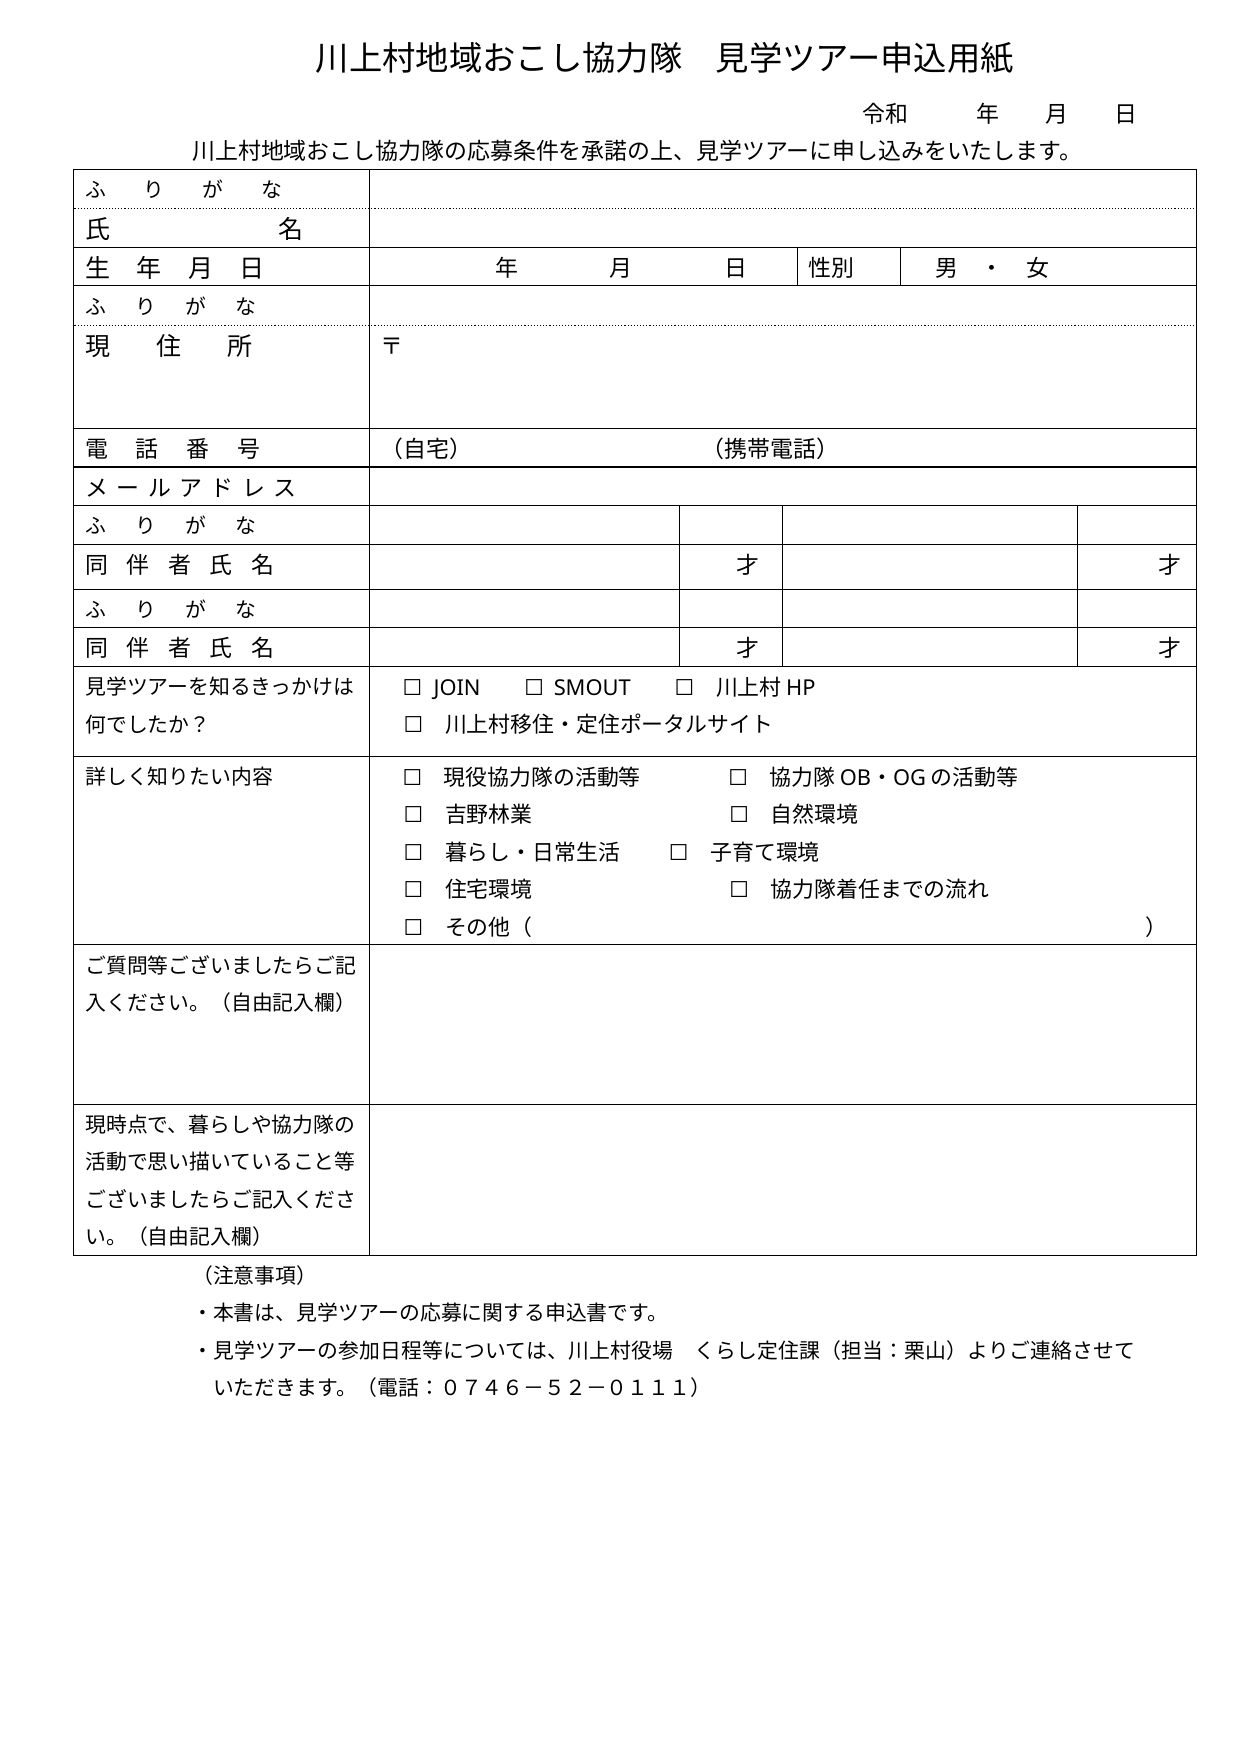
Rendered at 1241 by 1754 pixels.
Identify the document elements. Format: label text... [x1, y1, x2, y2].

table_cell ふ り が な [74, 286, 369, 325]
table_cell [1078, 506, 1196, 543]
table_cell [783, 545, 1077, 588]
table_cell 見学ツアーを知るきっかけは何でしたか？ [74, 667, 369, 756]
table_cell ご質問等ございましたらご記入ください。（自由記入欄） [74, 945, 369, 1103]
table_cell 才 [1078, 628, 1196, 666]
table_cell [783, 506, 1077, 543]
table_cell 性別 [798, 248, 900, 285]
text ・本書は、見学ツアーの応募に関する申込書です。 [192, 1293, 1137, 1331]
table_cell ふ り が な [74, 590, 369, 627]
table_cell [370, 286, 1196, 325]
table_cell [370, 208, 1196, 247]
table_cell [370, 628, 679, 666]
text 川上村地域おこし協力隊の応募条件を承諾の上、見学ツアーに申し込みをいたします。 [192, 131, 1137, 168]
table_cell （自宅） （携帯電話） [370, 429, 1196, 466]
table_cell 氏 名 [74, 208, 369, 247]
table_cell [370, 945, 1196, 1103]
table_cell 男 ・ 女 [901, 248, 1196, 285]
table_header ふ り が な [74, 170, 369, 208]
table_cell 電 話 番 号 [74, 429, 369, 466]
table_cell 詳しく知りたい内容 [74, 757, 369, 944]
table_cell [370, 468, 1196, 505]
table_cell 同伴者氏名 [74, 628, 369, 666]
table_cell [370, 590, 679, 627]
table_cell 年 月 日 [370, 248, 797, 285]
text ・見学ツアーの参加日程等については、川上村役場 くらし定住課（担当：栗山）よりご連絡させていただきます。（電話：０７４６－５２－０１１１） [192, 1331, 1137, 1406]
table_cell [370, 545, 679, 588]
table_cell 同伴者氏名 [74, 545, 369, 588]
table_cell [370, 506, 679, 543]
text 川上村地域おこし協力隊 見学ツアー申込用紙 [192, 18, 1137, 93]
table_cell [680, 506, 782, 543]
table_cell 生 年 月 日 [74, 248, 369, 285]
table_cell 現時点で、暮らしや協力隊の活動で思い描いていること等ございましたらご記入ください。（自由記入欄） [74, 1105, 369, 1254]
table_cell 〒 [370, 325, 1196, 428]
table_cell 才 [680, 545, 782, 588]
table_cell 才 [680, 628, 782, 666]
table_cell [370, 1105, 1196, 1254]
text 令和 年 月 日 [148, 93, 1137, 131]
table_cell [783, 628, 1077, 666]
table_cell [783, 590, 1077, 627]
table_cell JOIN SMOUT 川上村HP 川上村移住・定住ポータルサイト [370, 667, 1196, 756]
table_cell [1078, 590, 1196, 627]
table_cell 現役協力隊の活動等 協力隊OB・OGの活動等 吉野林業 自然環境 暮らし・日常生活 子育て環境 住宅環境 協力隊着任までの流れ その他（ ） [370, 757, 1196, 944]
table_cell 現 住 所 [74, 325, 369, 428]
table_cell [680, 590, 782, 627]
table_cell メールアドレス [74, 468, 369, 505]
table_header [370, 170, 1196, 208]
table_cell ふ り が な [74, 506, 369, 543]
text （注意事項） [192, 1256, 1137, 1293]
table_cell 才 [1078, 545, 1196, 588]
